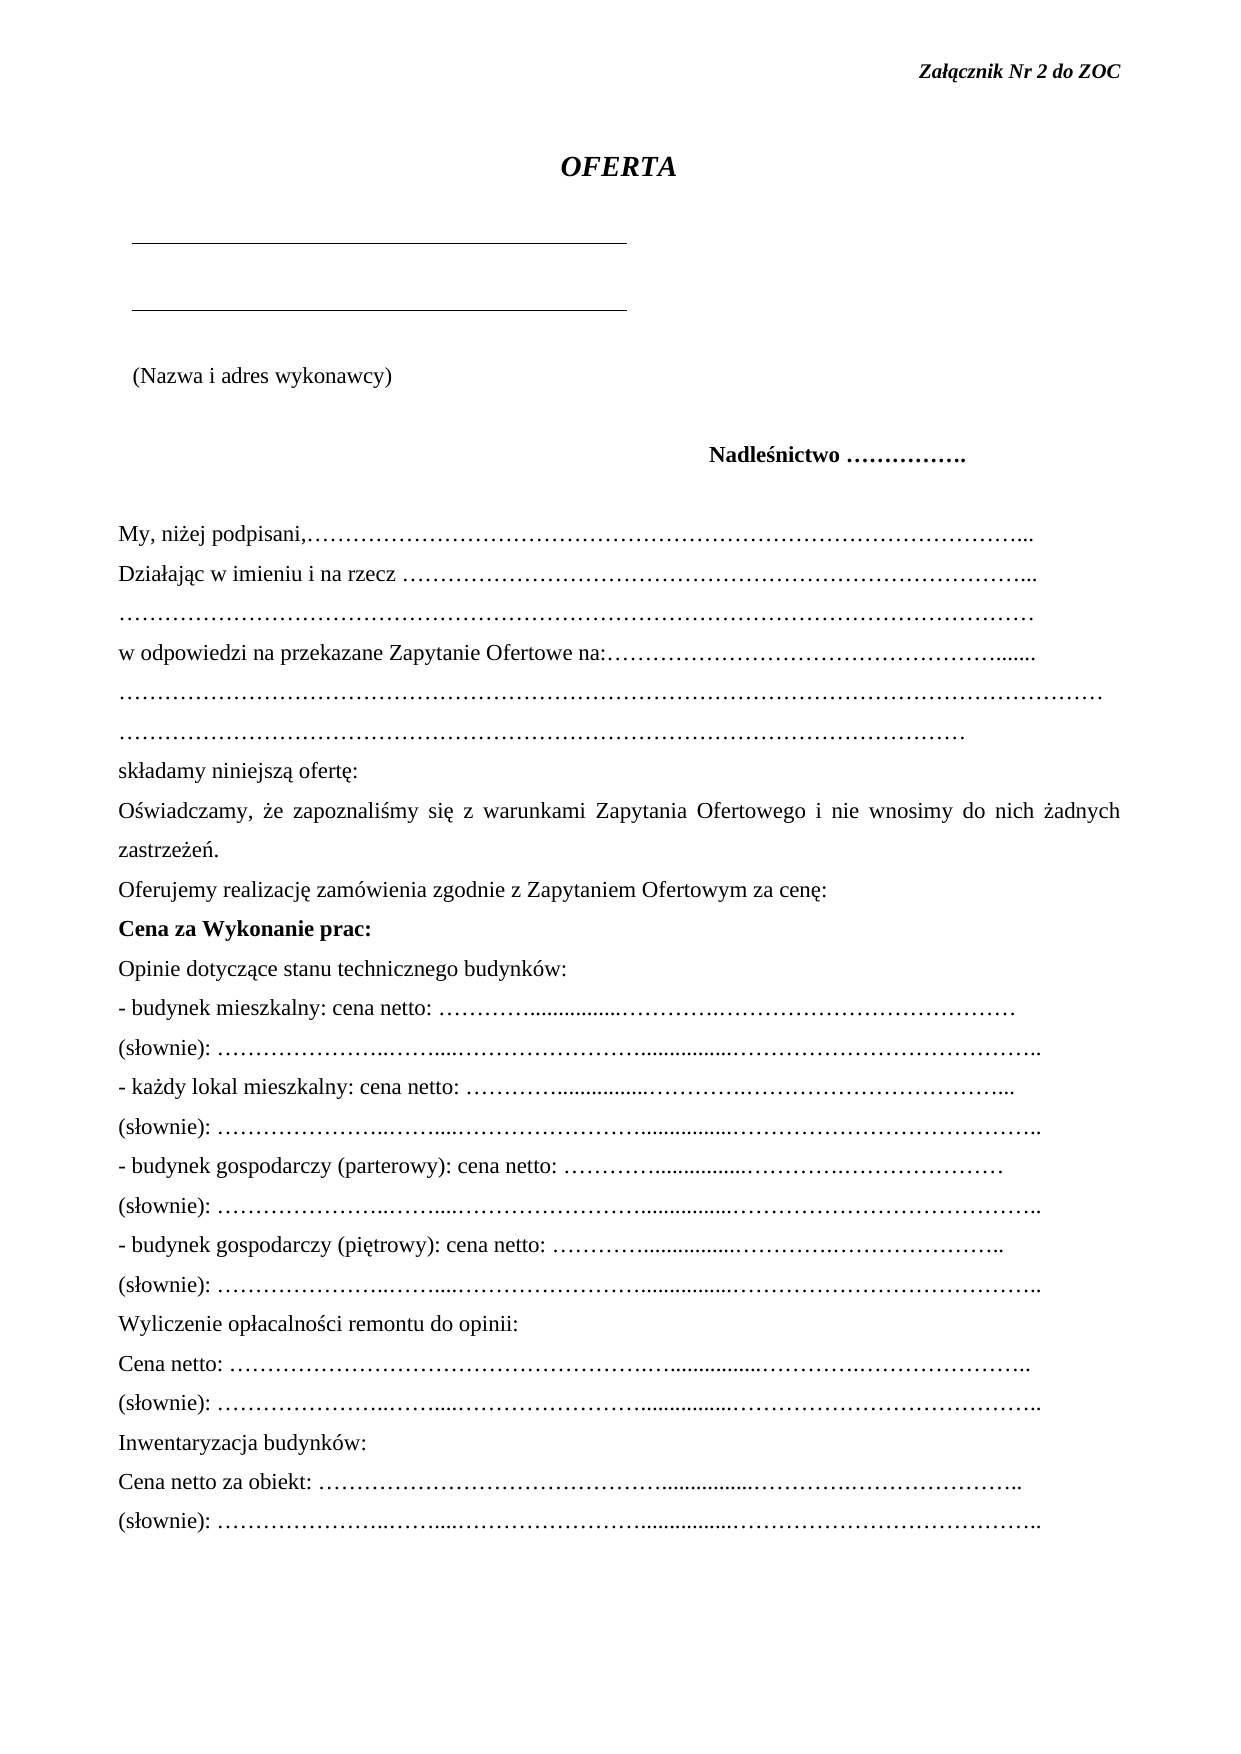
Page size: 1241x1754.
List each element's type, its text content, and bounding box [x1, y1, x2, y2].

text ………………………………………………………………………………………………………… [118, 599, 1122, 626]
text Cena netto za obiekt: ………………………………………................………….………………….. [118, 1468, 1122, 1494]
text w odpowiedzi na przekazane Zapytanie Ofertowe na:……………………………………………....... [118, 639, 1122, 665]
text Cena netto: ……………………………………………….…................………….………………….. [118, 1349, 1122, 1376]
text OFERTA [118, 149, 1122, 182]
text (słownie): …………………..……....……………………................………………………………….. [118, 1034, 1122, 1060]
text Wyliczenie opłacalności remontu do opinii: [118, 1310, 1122, 1336]
text (słownie): …………………..……....……………………................………………………………….. [118, 1113, 1122, 1139]
text Oświadczamy, że zapoznaliśmy się z warunkami Zapytania Ofertowego i nie wnosimy do nich żadnych zastrzeżeń. [118, 797, 1122, 863]
text (słownie): …………………..……....……………………................………………………………….. [118, 1271, 1122, 1297]
text - budynek mieszkalny: cena netto: …………................………….………………………………… [118, 994, 1122, 1021]
text My, niżej podpisani,…………………………………………………………………………………... [118, 521, 1122, 547]
text …………………………………………………………………………………………………………………………………………………………………………………………………………………… [118, 678, 1122, 744]
text (słownie): …………………..……....……………………................………………………………….. [118, 1192, 1122, 1218]
text Cena za Wykonanie prac: [118, 915, 1122, 942]
text (Nazwa i adres wykonawcy) [132, 363, 1122, 389]
text - budynek gospodarczy (parterowy): cena netto: …………................………….………………… [118, 1152, 1122, 1178]
text (słownie): …………………..……....……………………................………………………………….. [118, 1389, 1122, 1415]
text Działając w imieniu i na rzecz ………………………………………………………………………... [118, 560, 1122, 586]
text Inwentaryzacja budynków: [118, 1428, 1122, 1455]
text Nadleśnictwo ……………. [709, 442, 1122, 468]
text - budynek gospodarczy (piętrowy): cena netto: …………................………….………………….. [118, 1231, 1122, 1257]
text składamy niniejszą ofertę: [118, 757, 1122, 784]
text Opinie dotyczące stanu technicznego budynków: [118, 955, 1122, 981]
text - każdy lokal mieszkalny: cena netto: …………................………….……………………………... [118, 1073, 1122, 1099]
text Oferujemy realizację zamówienia zgodnie z Zapytaniem Ofertowym za cenę: [118, 876, 1122, 902]
text (słownie): …………………..……....……………………................………………………………….. [118, 1507, 1122, 1534]
